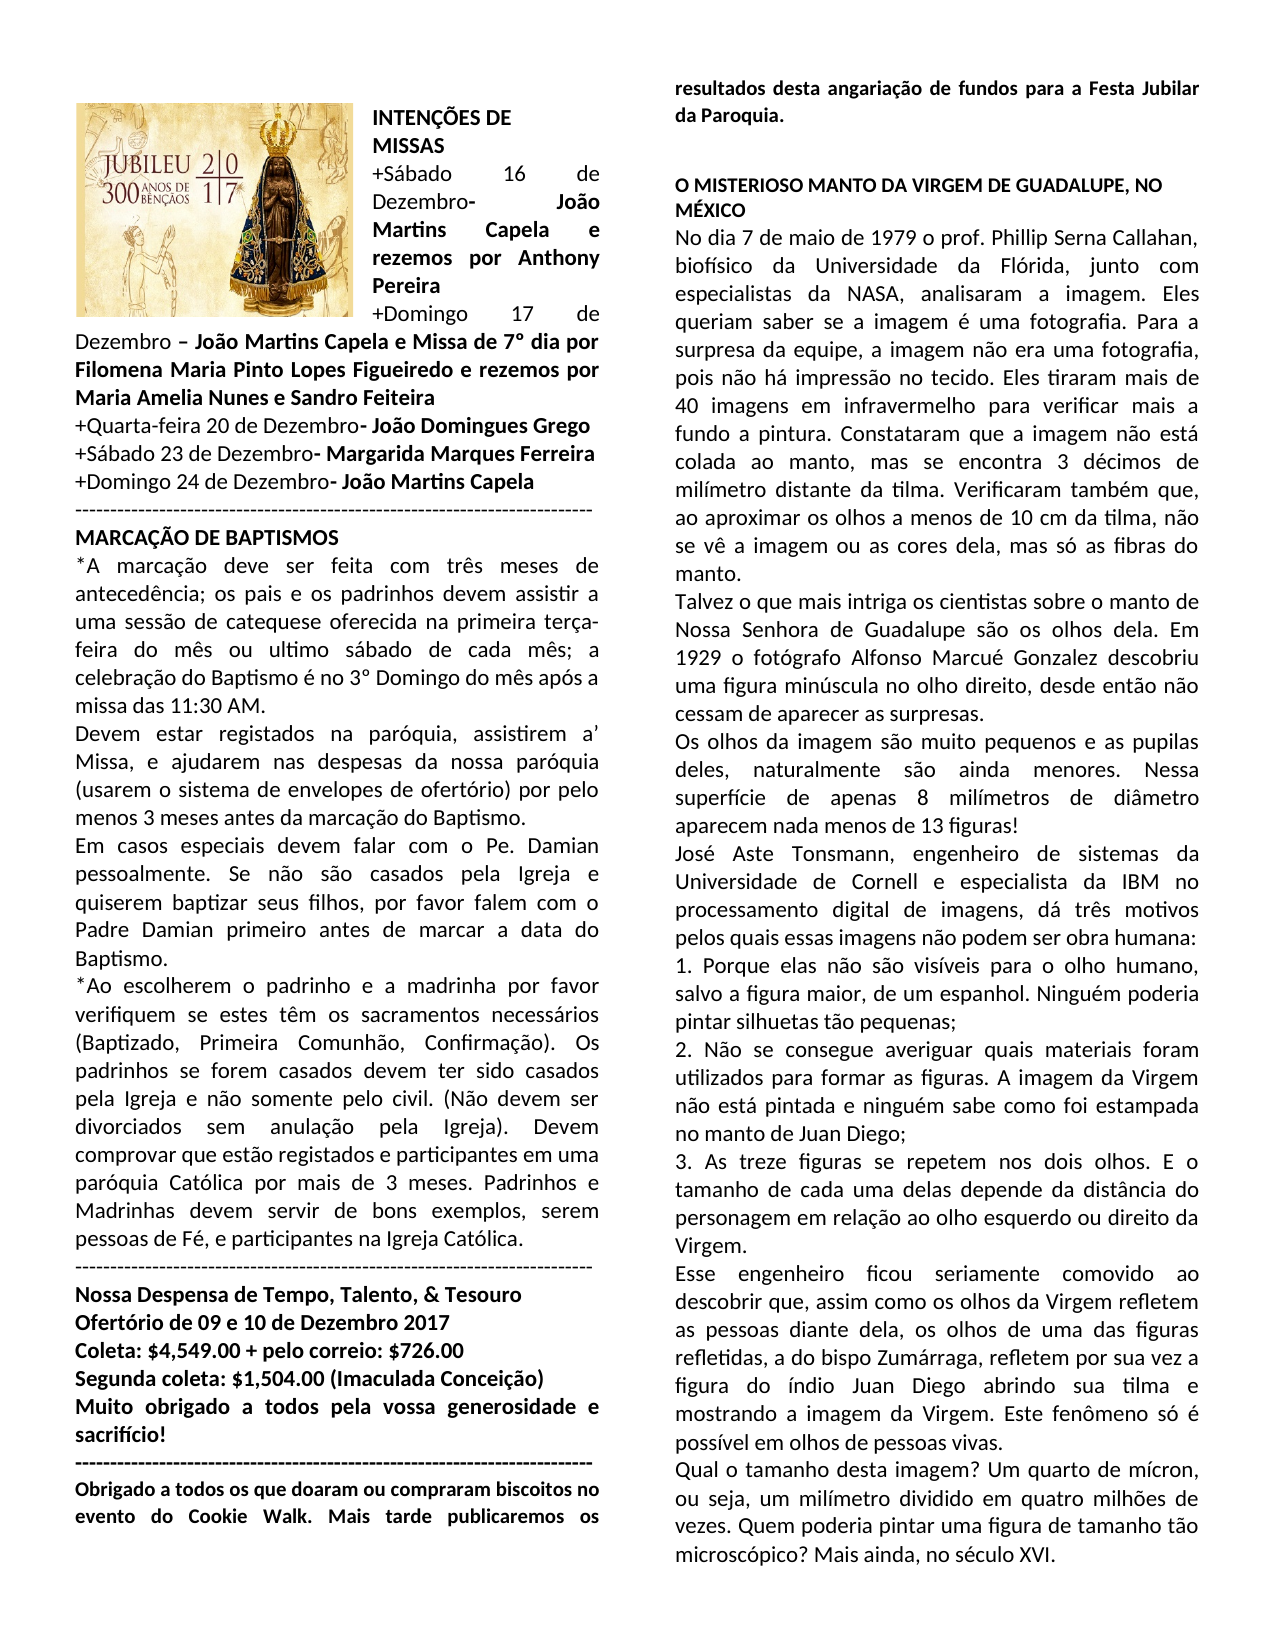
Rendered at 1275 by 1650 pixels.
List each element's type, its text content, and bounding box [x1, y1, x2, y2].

text Ofertório de 09 e 10 de Dezembro 2017 [75, 1308, 600, 1336]
text --------------------------------------------------------------------------Nossa Despensa de Tempo, Talento, & Tesouro [75, 1252, 600, 1308]
text +Quarta-feira 20 de Dezembro- João Domingues Grego [75, 411, 600, 439]
text MISSAS [353, 131, 600, 159]
text Coleta: $4,549.00 + pelo correio: $726.00 [75, 1336, 600, 1364]
text Os olhos da imagem são muito pequenos e as pupilas deles, naturalmente são ainda menores. Nessa superfície de apenas 8 milímetros de diâmetro aparecem nada menos de 13 figuras! [675, 727, 1200, 839]
text MARCAÇÃO DE BAPTISMOS [75, 523, 600, 551]
text Segunda coleta: $1,504.00 (Imaculada Conceição) [75, 1364, 600, 1392]
text +Sábado 16 de Dezembro- João Martins Capela e rezemos por Anthony Pereira [353, 159, 600, 299]
text *A marcação deve ser feita com três meses de antecedência; os pais e os padrinhos devem assistir a uma sessão de catequese oferecida na primeira terça-feira do mês ou ultimo sábado de cada mês; a celebração do Baptismo é no 3º Domingo do mês após a missa das 11:30 AM. [75, 551, 600, 719]
text INTENÇÕES DE [353, 103, 600, 131]
text -------------------------------------------------------------------------- [75, 1448, 600, 1476]
text Obrigado a todos os que doaram ou compraram biscoitos no evento do Cookie Walk. Mais tarde publicaremos os resultados desta angariação de fundos para a Festa Jubilar da Paroquia. [675, 75, 1200, 128]
text -------------------------------------------------------------------------- [75, 495, 600, 523]
text O MISTERIOSO MANTO DA VIRGEM DE GUADALUPE, NO MÉXICO [675, 172, 1200, 223]
text +Domingo 24 de Dezembro- João Martins Capela [75, 467, 600, 495]
text +Domingo 17 de Dezembro – João Martins Capela e Missa de 7º dia por Filomena Maria Pinto Lopes Figueiredo e rezemos por Maria Amelia Nunes e Sandro Feiteira [75, 299, 600, 411]
text José Aste Tonsmann, engenheiro de sistemas da Universidade de Cornell e especialista da IBM no processamento digital de imagens, dá três motivos pelos quais essas imagens não podem ser obra humana: [675, 839, 1200, 951]
text 3. As treze figuras se repetem nos dois olhos. E o tamanho de cada uma delas depende da distância do personagem em relação ao olho esquerdo ou direito da Virgem. [675, 1147, 1200, 1259]
text No dia 7 de maio de 1979 o prof. Phillip Serna Callahan, biofísico da Universidade da Flórida, junto com especialistas da NASA, analisaram a imagem. Eles queriam saber se a imagem é uma fotografia. Para a surpresa da equipe, a imagem não era uma fotografia, pois não há impressão no tecido. Eles tiraram mais de 40 imagens em infravermelho para verificar mais a fundo a pintura. Constataram que a imagem não está colada ao manto, mas se encontra 3 décimos de milímetro distante da tilma. Verificaram também que, ao aproximar os olhos a menos de 10 cm da tilma, não se vê a imagem ou as cores dela, mas só as fibras do manto. [675, 223, 1200, 587]
text Obrigado a todos os que doaram ou compraram biscoitos no evento do Cookie Walk. Mais tarde publicaremos os resultados desta angariação de fundos para a Festa Jubilar da Paroquia. [75, 1476, 600, 1529]
text +Sábado 23 de Dezembro- Margarida Marques Ferreira [75, 439, 600, 467]
picture [75, 103, 353, 316]
text Devem estar registados na paróquia, assistirem a’ Missa, e ajudarem nas despesas da nossa paróquia (usarem o sistema de envelopes de ofertório) por pelo menos 3 meses antes da marcação do Baptismo. [75, 719, 600, 832]
text Qual o tamanho desta imagem? Um quarto de mícron, ou seja, um milímetro dividido em quatro milhões de vezes. Quem poderia pintar uma figura de tamanho tão microscópico? Mais ainda, no século XVI. [675, 1456, 1200, 1568]
text Em casos especiais devem falar com o Pe. Damian pessoalmente. Se não são casados pela Igreja e quiserem baptizar seus filhos, por favor falem com o Padre Damian primeiro antes de marcar a data do Baptismo. [75, 832, 600, 972]
text 2. Não se consegue averiguar quais materiais foram utilizados para formar as figuras. A imagem da Virgem não está pintada e ninguém sabe como foi estampada no manto de Juan Diego; [675, 1035, 1200, 1147]
text Talvez o que mais intriga os cientistas sobre o manto de Nossa Senhora de Guadalupe são os olhos dela. Em 1929 o fotógrafo Alfonso Marcué Gonzalez descobriu uma figura minúscula no olho direito, desde então não cessam de aparecer as surpresas. [675, 587, 1200, 727]
text *Ao escolherem o padrinho e a madrinha por favor verifiquem se estes têm os sacramentos necessários (Baptizado, Primeira Comunhão, Confirmação). Os padrinhos se forem casados devem ter sido casados pela Igreja e não somente pelo civil. (Não devem ser divorciados sem anulação pela Igreja). Devem comprovar que estão registados e participantes em uma paróquia Católica por mais de 3 meses. Padrinhos e Madrinhas devem servir de bons exemplos, serem pessoas de Fé, e participantes na Igreja Católica. [75, 972, 600, 1252]
text Muito obrigado a todos pela vossa generosidade e sacrifício! [75, 1392, 600, 1448]
text Esse engenheiro ficou seriamente comovido ao descobrir que, assim como os olhos da Virgem refletem as pessoas diante dela, os olhos de uma das figuras refletidas, a do bispo Zumárraga, refletem por sua vez a figura do índio Juan Diego abrindo sua tilma e mostrando a imagem da Virgem. Este fenômeno só é possível em olhos de pessoas vivas. [675, 1259, 1200, 1456]
text 1. Porque elas não são visíveis para o olho humano, salvo a figura maior, de um espanhol. Ninguém poderia pintar silhuetas tão pequenas; [675, 951, 1200, 1035]
